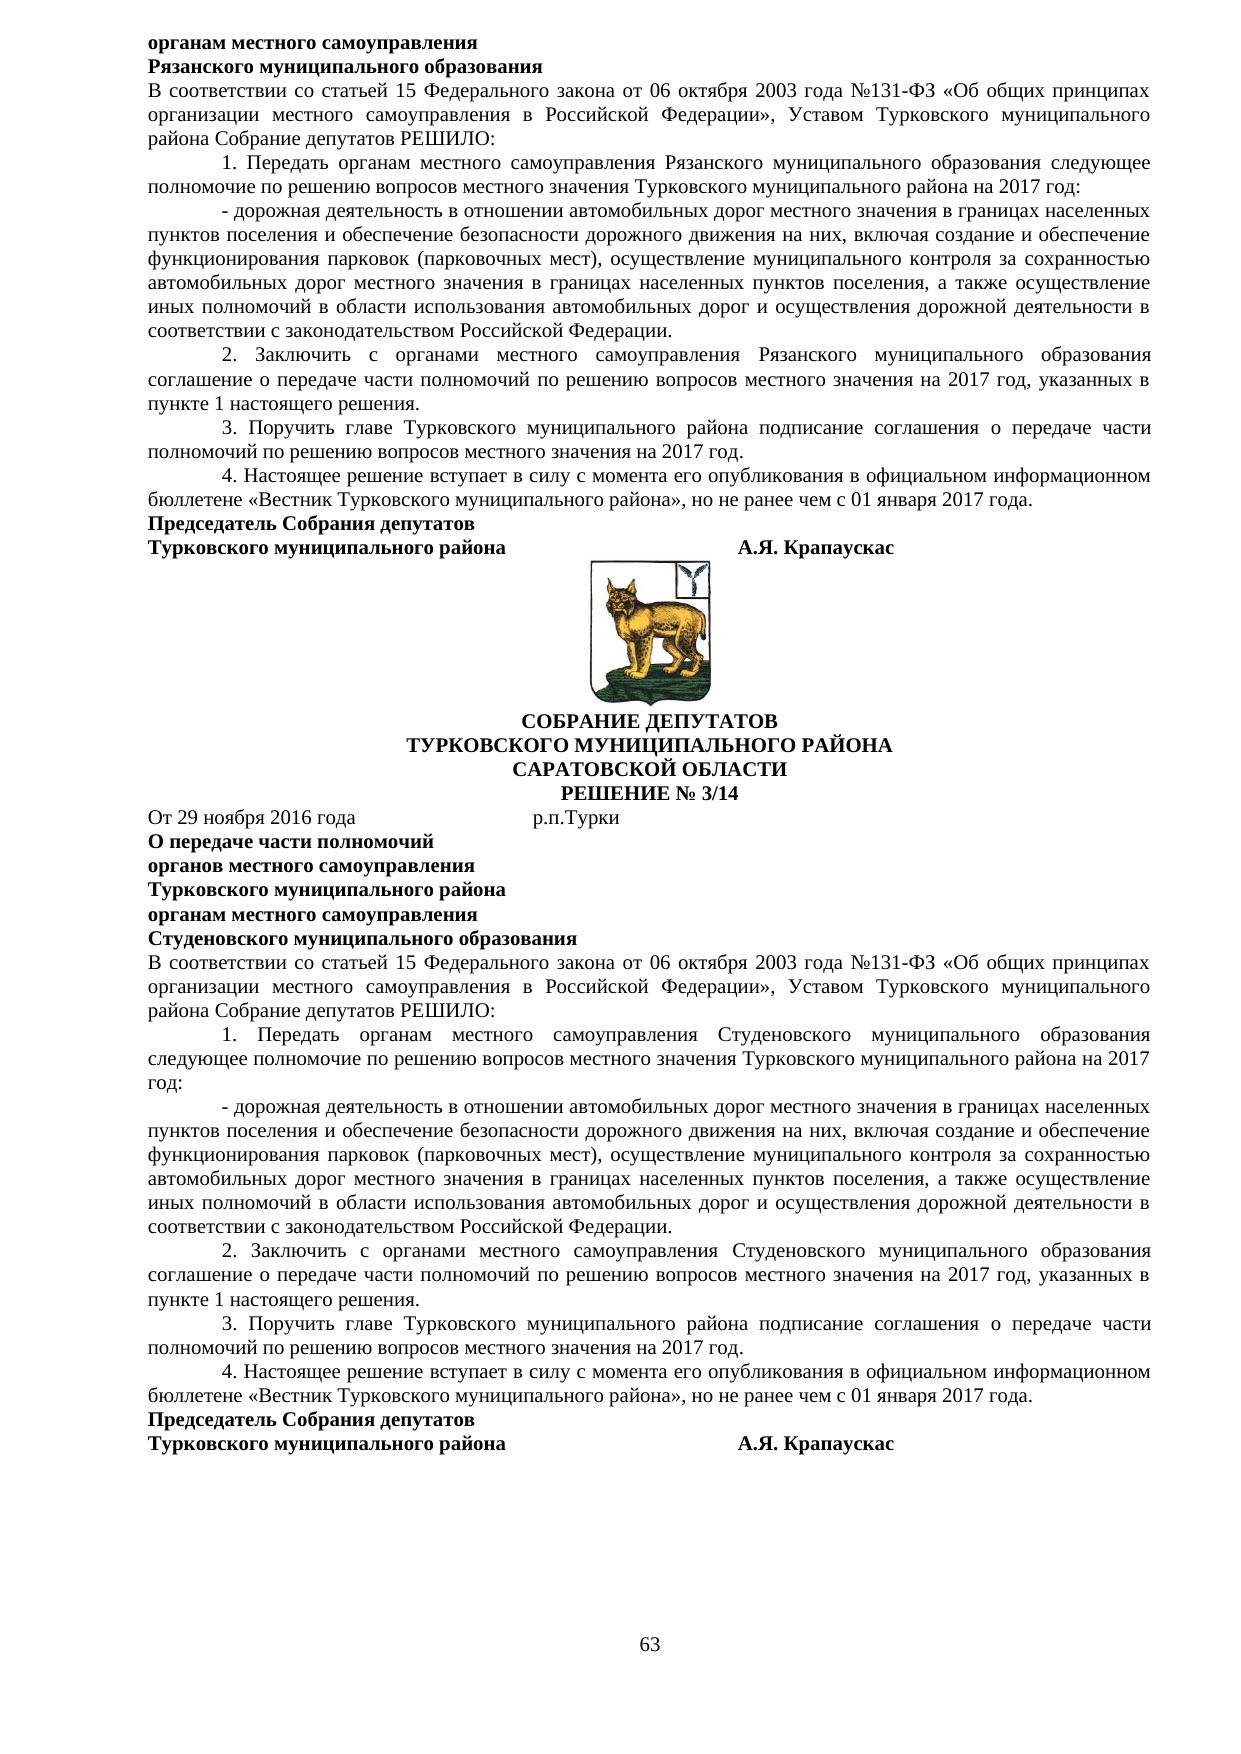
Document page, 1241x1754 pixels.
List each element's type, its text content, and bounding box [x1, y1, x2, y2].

picture [587, 558, 712, 709]
text 2. Заключить с органами местного самоуправления Студеновского муниципального образования соглашение о передаче части полномочий по решению вопросов местного значения на 2017 год, указанных в пункте 1 настоящего решения. [148, 1238, 1152, 1311]
text О передаче части полномочий [148, 829, 1152, 853]
text Турковского муниципального района [148, 877, 1152, 901]
text От 29 ноября 2016 года р.п.Турки [148, 805, 1152, 829]
text СОБРАНИЕ ДЕПУТАТОВ [148, 709, 1152, 733]
text ТУРКОВСКОГО МУНИЦИПАЛЬНОГО РАЙОНА [148, 733, 1152, 757]
text САРАТОВСКОЙ ОБЛАСТИ [148, 757, 1152, 781]
text 2. Заключить с органами местного самоуправления Рязанского муниципального образования соглашение о передаче части полномочий по решению вопросов местного значения на 2017 год, указанных в пункте 1 настоящего решения. [148, 342, 1152, 414]
text - дорожная деятельность в отношении автомобильных дорог местного значения в границах населенных пунктов поселения и обеспечение безопасности дорожного движения на них, включая создание и обеспечение функционирования парковок (парковочных мест), осуществление муниципального контроля за сохранностью автомобильных дорог местного значения в границах населенных пунктов поселения, а также осуществление иных полномочий в области использования автомобильных дорог и осуществления дорожной деятельности в соответствии с законодательством Российской Федерации. [148, 1094, 1152, 1238]
text В соответствии со статьей 15 Федерального закона от 06 октября 2003 года №131-ФЗ «Об общих принципах организации местного самоуправления в Российской Федерации», Уставом Турковского муниципального района Собрание депутатов РЕШИЛО: [148, 78, 1152, 150]
text органам местного самоуправления [148, 29, 1152, 54]
text 3. Поручить главе Турковского муниципального района подписание соглашения о передаче части полномочий по решению вопросов местного значения на 2017 год. [148, 414, 1152, 463]
text Председатель Собрания депутатов [148, 511, 1152, 535]
text Председатель Собрания депутатов [148, 1407, 1152, 1431]
text органов местного самоуправления [148, 853, 1152, 877]
text РЕШЕНИЕ № 3/14 [148, 781, 1152, 805]
text 3. Поручить главе Турковского муниципального района подписание соглашения о передаче части полномочий по решению вопросов местного значения на 2017 год. [148, 1311, 1152, 1359]
text В соответствии со статьей 15 Федерального закона от 06 октября 2003 года №131-ФЗ «Об общих принципах организации местного самоуправления в Российской Федерации», Уставом Турковского муниципального района Собрание депутатов РЕШИЛО: [148, 949, 1152, 1022]
text - дорожная деятельность в отношении автомобильных дорог местного значения в границах населенных пунктов поселения и обеспечение безопасности дорожного движения на них, включая создание и обеспечение функционирования парковок (парковочных мест), осуществление муниципального контроля за сохранностью автомобильных дорог местного значения в границах населенных пунктов поселения, а также осуществление иных полномочий в области использования автомобильных дорог и осуществления дорожной деятельности в соответствии с законодательством Российской Федерации. [148, 198, 1152, 342]
text Студеновского муниципального образования [148, 926, 1152, 949]
text 1. Передать органам местного самоуправления Студеновского муниципального образования следующее полномочие по решению вопросов местного значения Турковского муниципального района на 2017 год: [148, 1022, 1152, 1094]
text Турковского муниципального района А.Я. Крапаускас [148, 1431, 1152, 1455]
text 1. Передать органам местного самоуправления Рязанского муниципального образования следующее полномочие по решению вопросов местного значения Турковского муниципального района на 2017 год: [148, 150, 1152, 198]
text Турковского муниципального района А.Я. Крапаускас [148, 535, 1152, 559]
text органам местного самоуправления [148, 901, 1152, 926]
text Рязанского муниципального образования [148, 54, 1152, 78]
